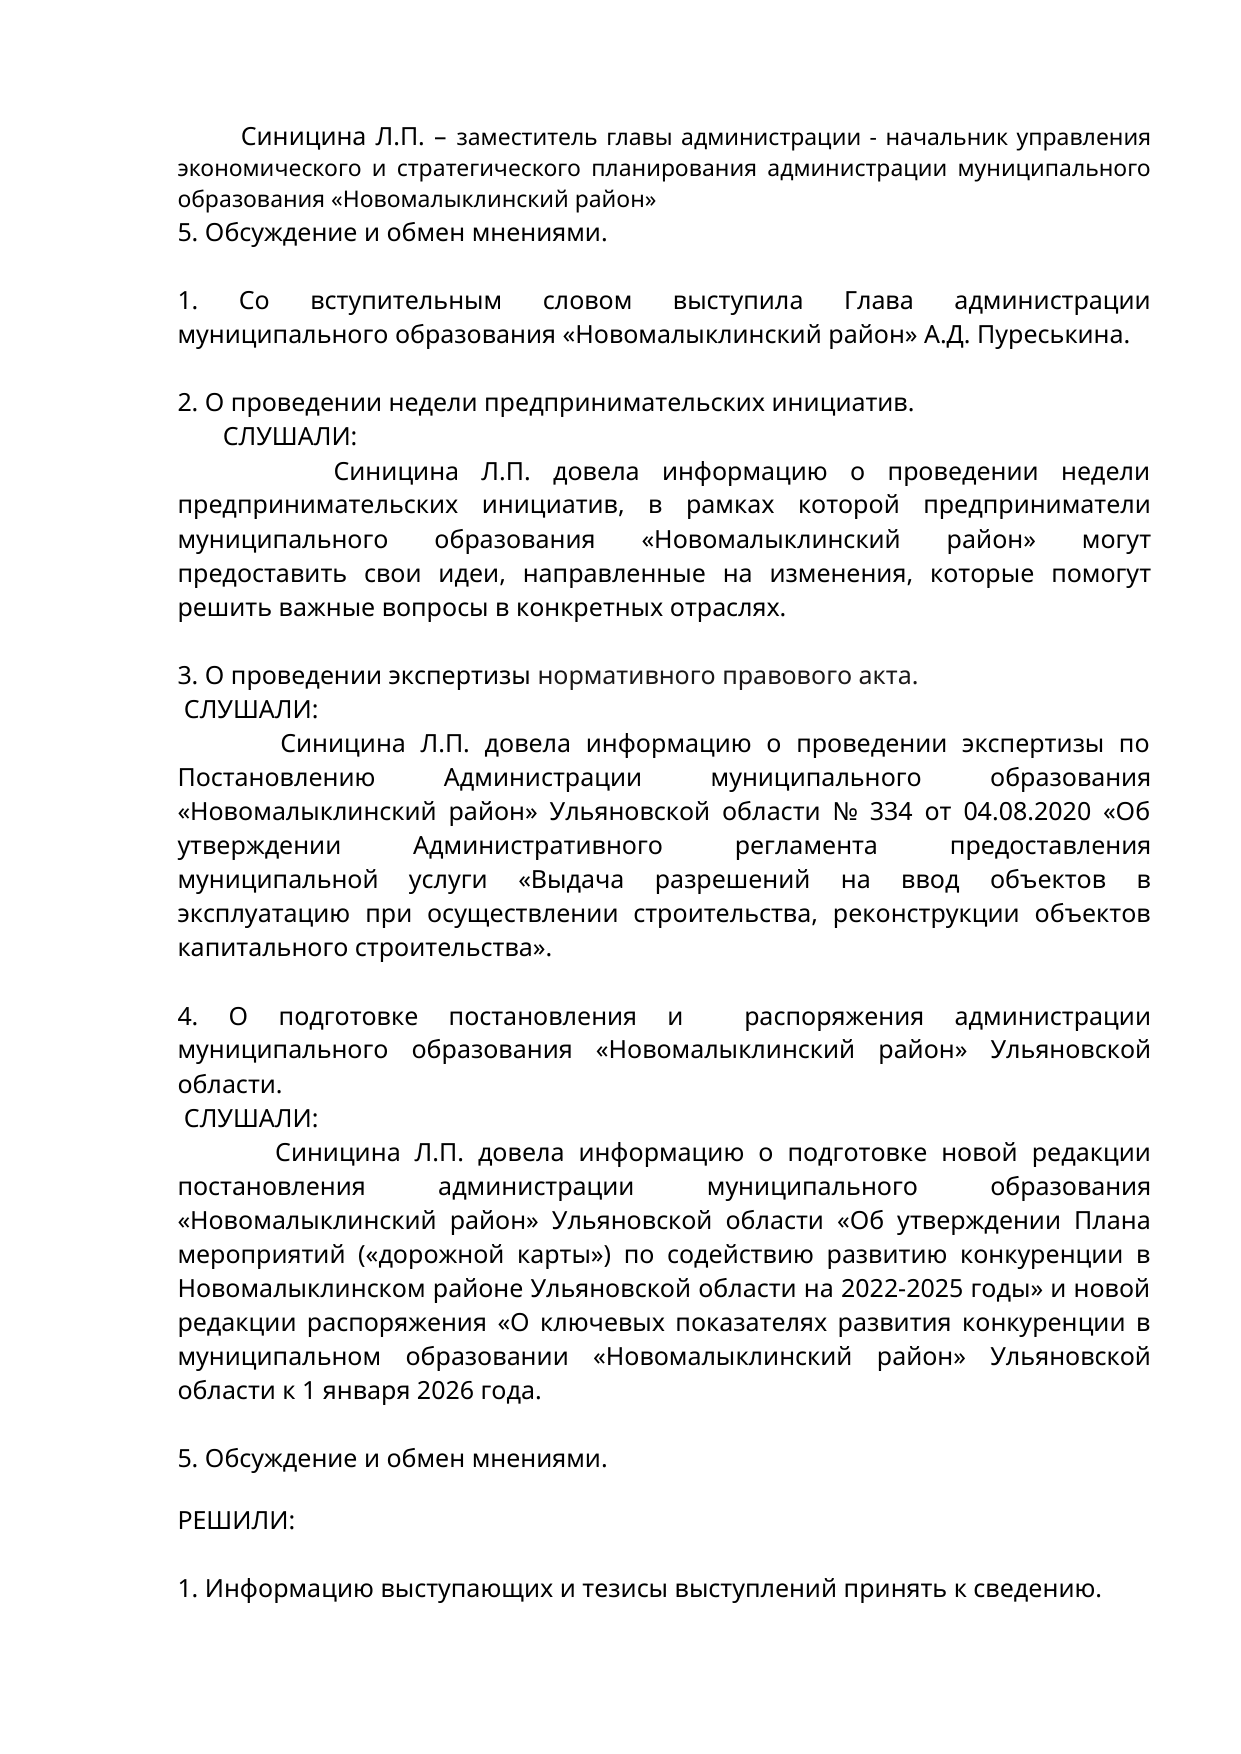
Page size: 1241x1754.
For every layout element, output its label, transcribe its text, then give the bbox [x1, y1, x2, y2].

text Синицина Л.П. довела информацию о проведении экспертизы по Постановлению Администрации муниципального образования «Новомалыклинский район» Ульяновской области № 334 от 04.08.2020 «Об утверждении Административного регламента предоставления муниципальной услуги «Выдача разрешений на ввод объектов в эксплуатацию при осуществлении строительства, реконструкции объектов капитального строительства». [177, 726, 1152, 964]
text 5. Обсуждение и обмен мнениями. [177, 1441, 1152, 1475]
text 1. Со вступительным словом выступила Глава администрации муниципального образования «Новомалыклинский район» А.Д. Пуреськина. [177, 283, 1152, 351]
text 2. О проведении недели предпринимательских инициатив. [177, 385, 1152, 419]
text Синицина Л.П. довела информацию о проведении недели предпринимательских инициатив, в рамках которой предприниматели муниципального образования «Новомалыклинский район» могут предоставить свои идеи, направленные на изменения, которые помогут решить важные вопросы в конкретных отраслях. [177, 453, 1152, 623]
text 1. Информацию выступающих и тезисы выступлений принять к сведению. [177, 1571, 1152, 1605]
text Синицина Л.П. довела информацию о подготовке новой редакции постановления администрации муниципального образования «Новомалыклинский район» Ульяновской области «Об утверждении Плана мероприятий («дорожной карты») по содействию развитию конкуренции в Новомалыклинском районе Ульяновской области на 2022-2025 годы» и новой редакции распоряжения «О ключевых показателях развития конкуренции в муниципальном образовании «Новомалыклинский район» Ульяновской области к 1 января 2026 года. [177, 1134, 1152, 1407]
text РЕШИЛИ: [177, 1503, 1152, 1537]
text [177, 118, 1152, 215]
text 4. О подготовке постановления и распоряжения администрации муниципального образования «Новомалыклинский район» Ульяновской области. [177, 998, 1152, 1100]
text 5. Обсуждение и обмен мнениями. [177, 215, 1152, 249]
text СЛУШАЛИ: [177, 692, 1152, 726]
text СЛУШАЛИ: [177, 1100, 1152, 1134]
text 3. О проведении экспертизы нормативного правового акта. [177, 657, 1152, 692]
text СЛУШАЛИ: [177, 419, 1152, 453]
